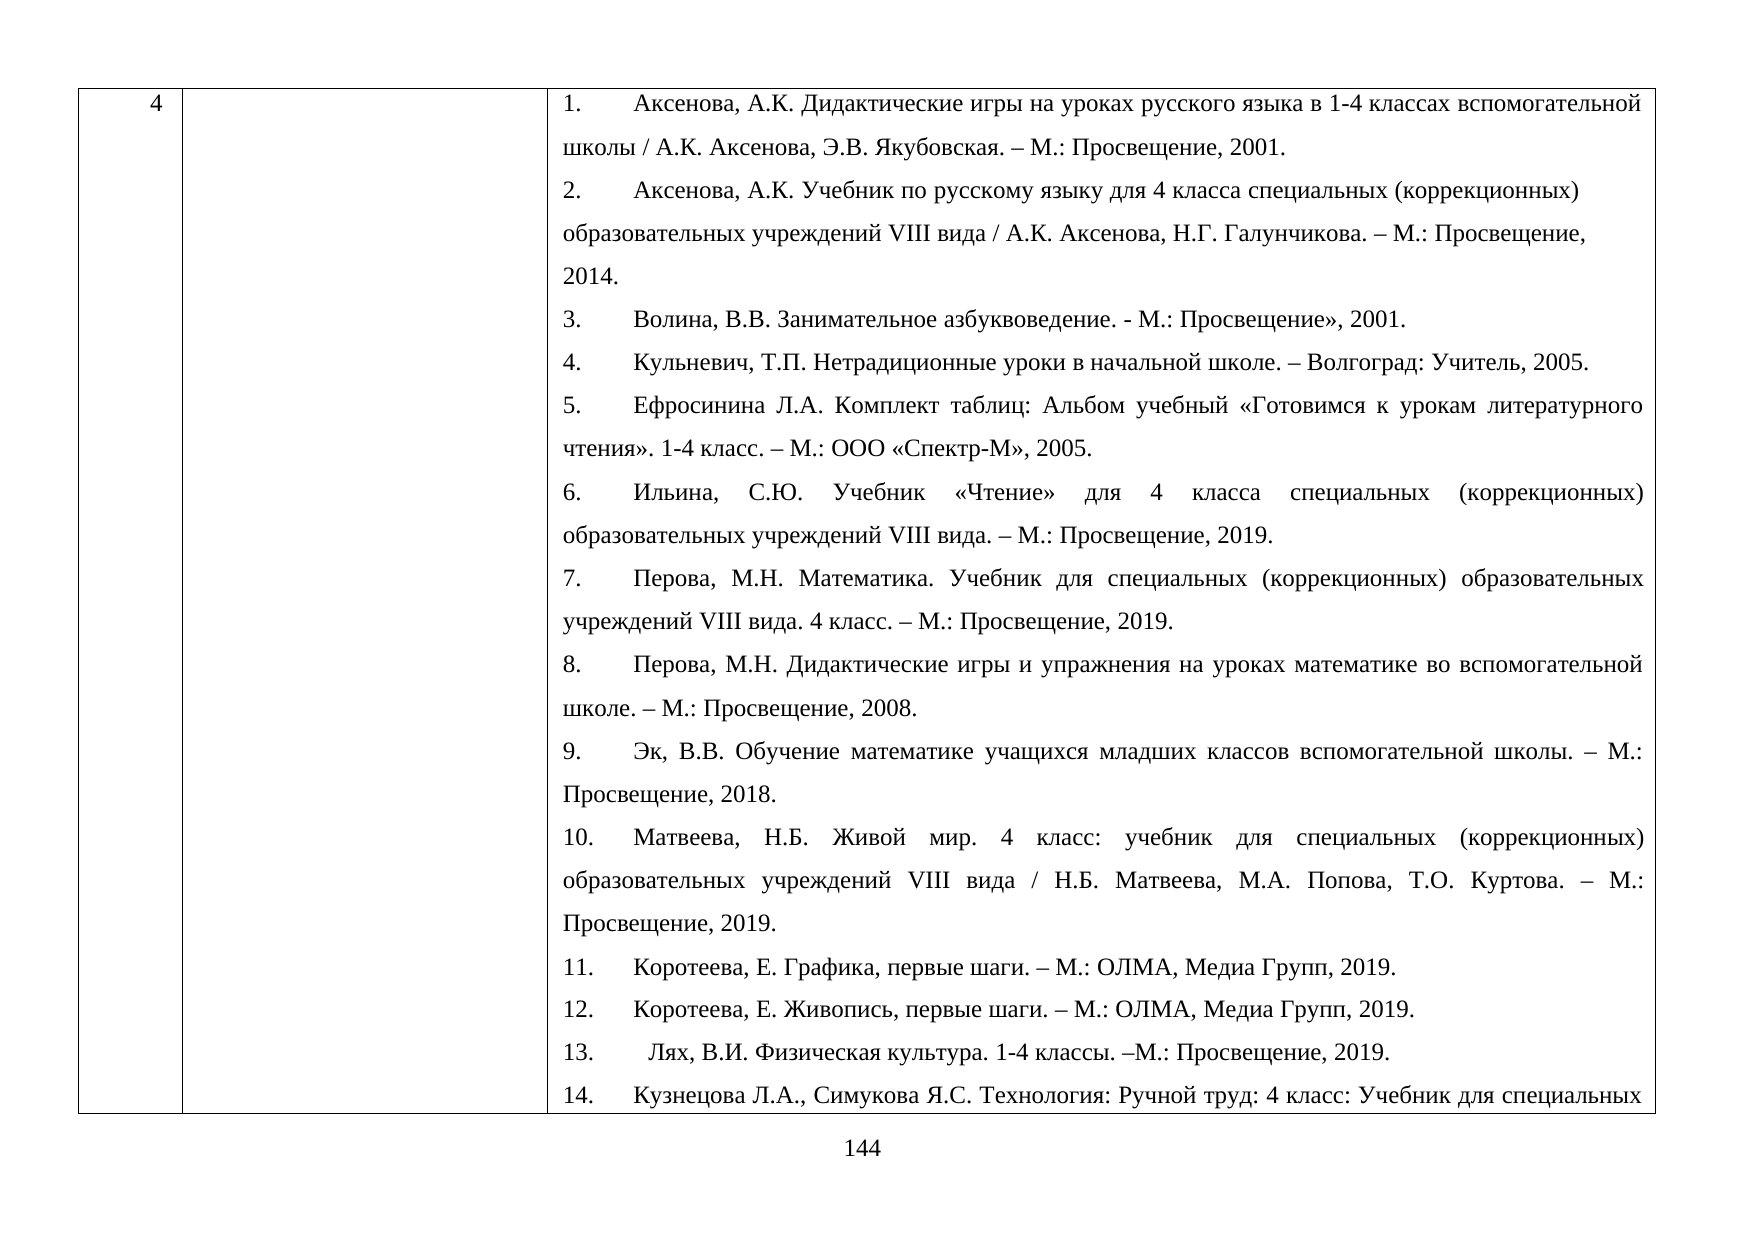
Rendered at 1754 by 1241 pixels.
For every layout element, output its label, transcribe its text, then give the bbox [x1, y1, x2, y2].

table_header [548, 89, 1655, 1112]
table_header [183, 89, 547, 1112]
table_header 4 [79, 89, 182, 1112]
